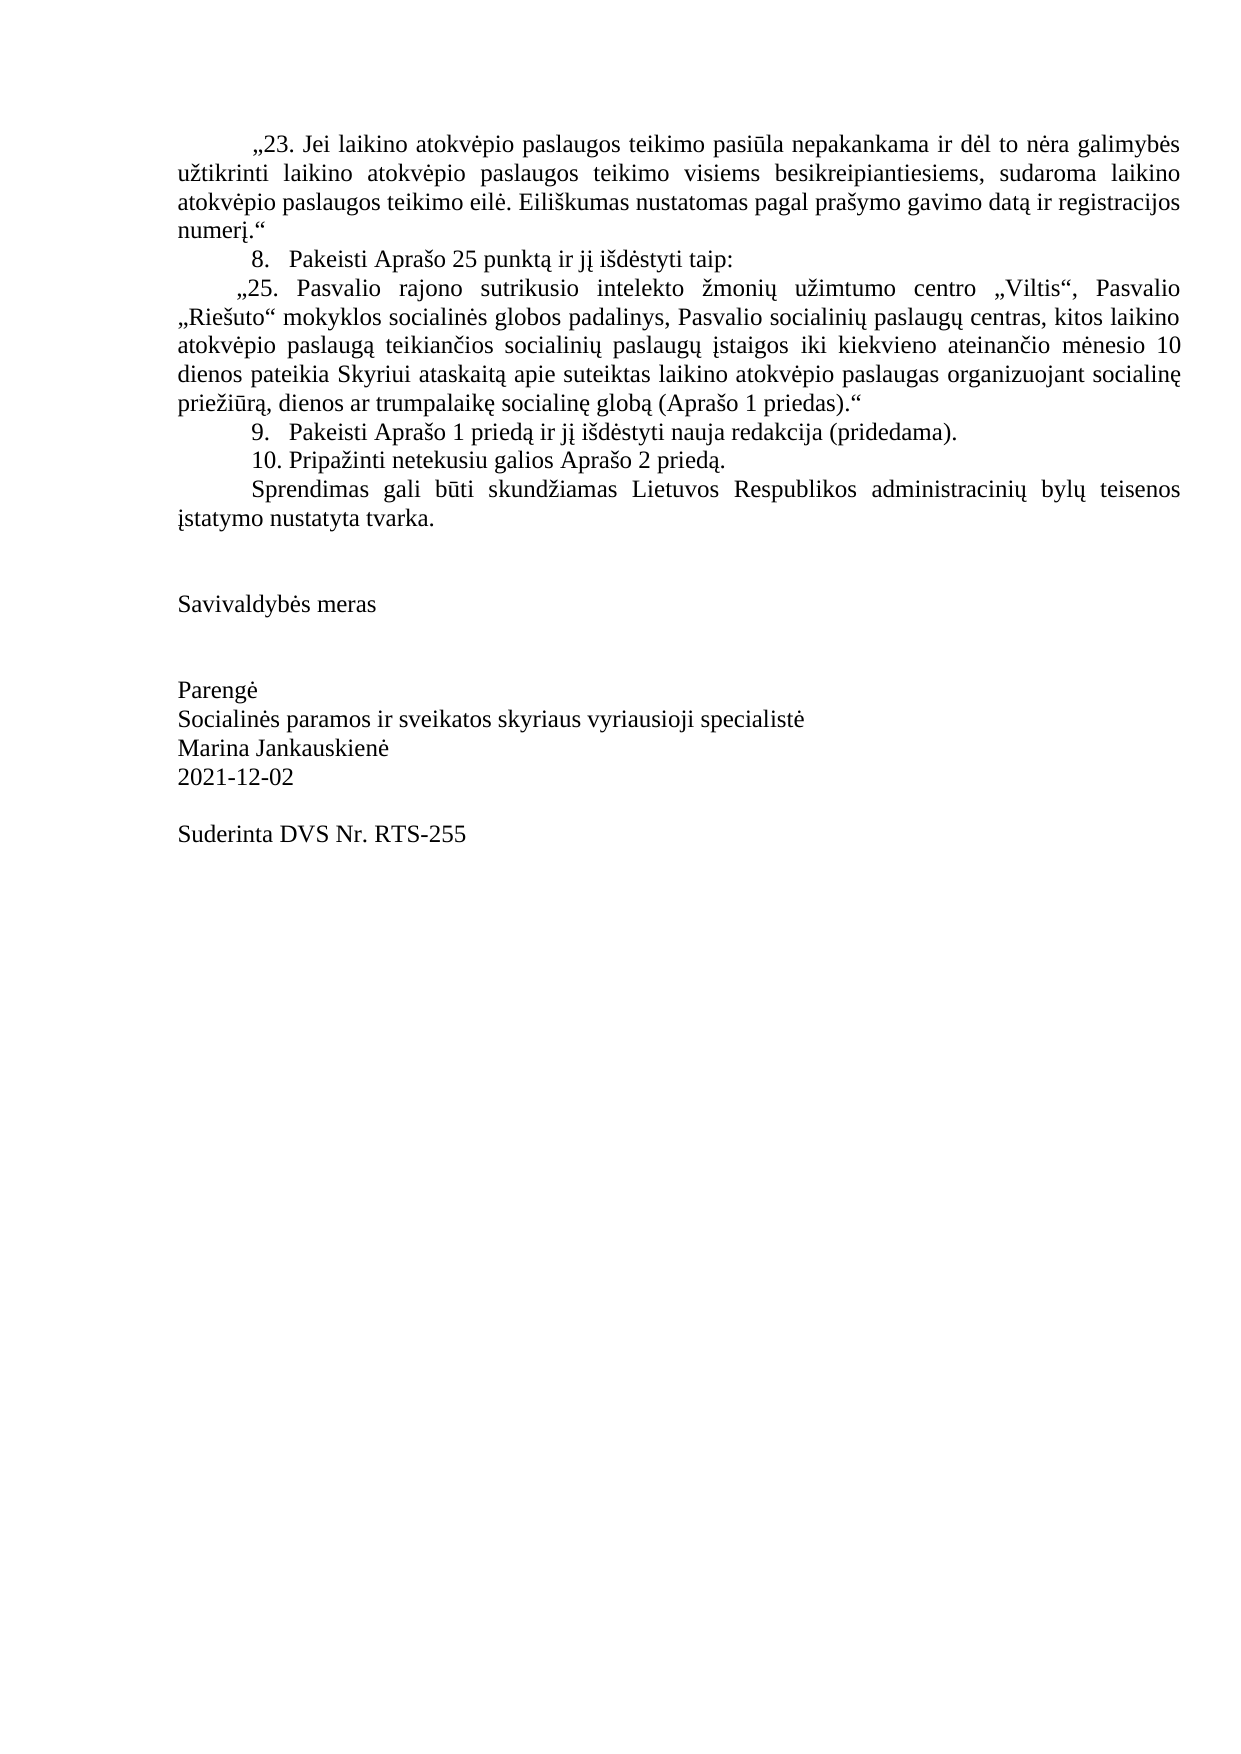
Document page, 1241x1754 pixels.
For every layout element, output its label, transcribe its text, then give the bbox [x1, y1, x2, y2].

text Socialinės paramos ir sveikatos skyriaus vyriausioji specialistė [177, 704, 1181, 733]
text Sprendimas gali būti skundžiamas Lietuvos Respublikos administracinių bylų teisenos įstatymo nustatyta tvarka. [177, 474, 1181, 532]
text „25. Pasvalio rajono sutrikusio intelekto žmonių užimtumo centro „Viltis“, Pasvalio „Riešuto“ mokyklos socialinės globos padalinys, Pasvalio socialinių paslaugų centras, kitos laikino atokvėpio paslaugą teikiančios socialinių paslaugų įstaigos iki kiekvieno ateinančio mėnesio 10 dienos pateikia Skyriui ataskaitą apie suteiktas laikino atokvėpio paslaugas organizuojant socialinę priežiūrą, dienos ar trumpalaikę socialinę globą (Aprašo 1 priedas).“ [177, 273, 1181, 417]
list Pripažinti netekusiu galios Aprašo 2 priedą. [251, 445, 1181, 474]
text Parengė [177, 675, 1181, 704]
text Savivaldybės meras [177, 589, 1181, 647]
list Pakeisti Aprašo 1 priedą ir jį išdėstyti nauja redakcija (pridedama). [251, 417, 1181, 445]
text 2021-12-02 [177, 762, 1181, 790]
text „23. Jei laikino atokvėpio paslaugos teikimo pasiūla nepakankama ir dėl to nėra galimybės užtikrinti laikino atokvėpio paslaugos teikimo visiems besikreipiantiesiems, sudaroma laikino atokvėpio paslaugos teikimo eilė. Eiliškumas nustatomas pagal prašymo gavimo datą ir registracijos numerį.“ [177, 129, 1181, 244]
text Marina Jankauskienė [177, 733, 1181, 762]
text Suderinta DVS Nr. RTS-255 [177, 819, 1181, 848]
list Pakeisti Aprašo 25 punktą ir jį išdėstyti taip: [251, 244, 1181, 273]
